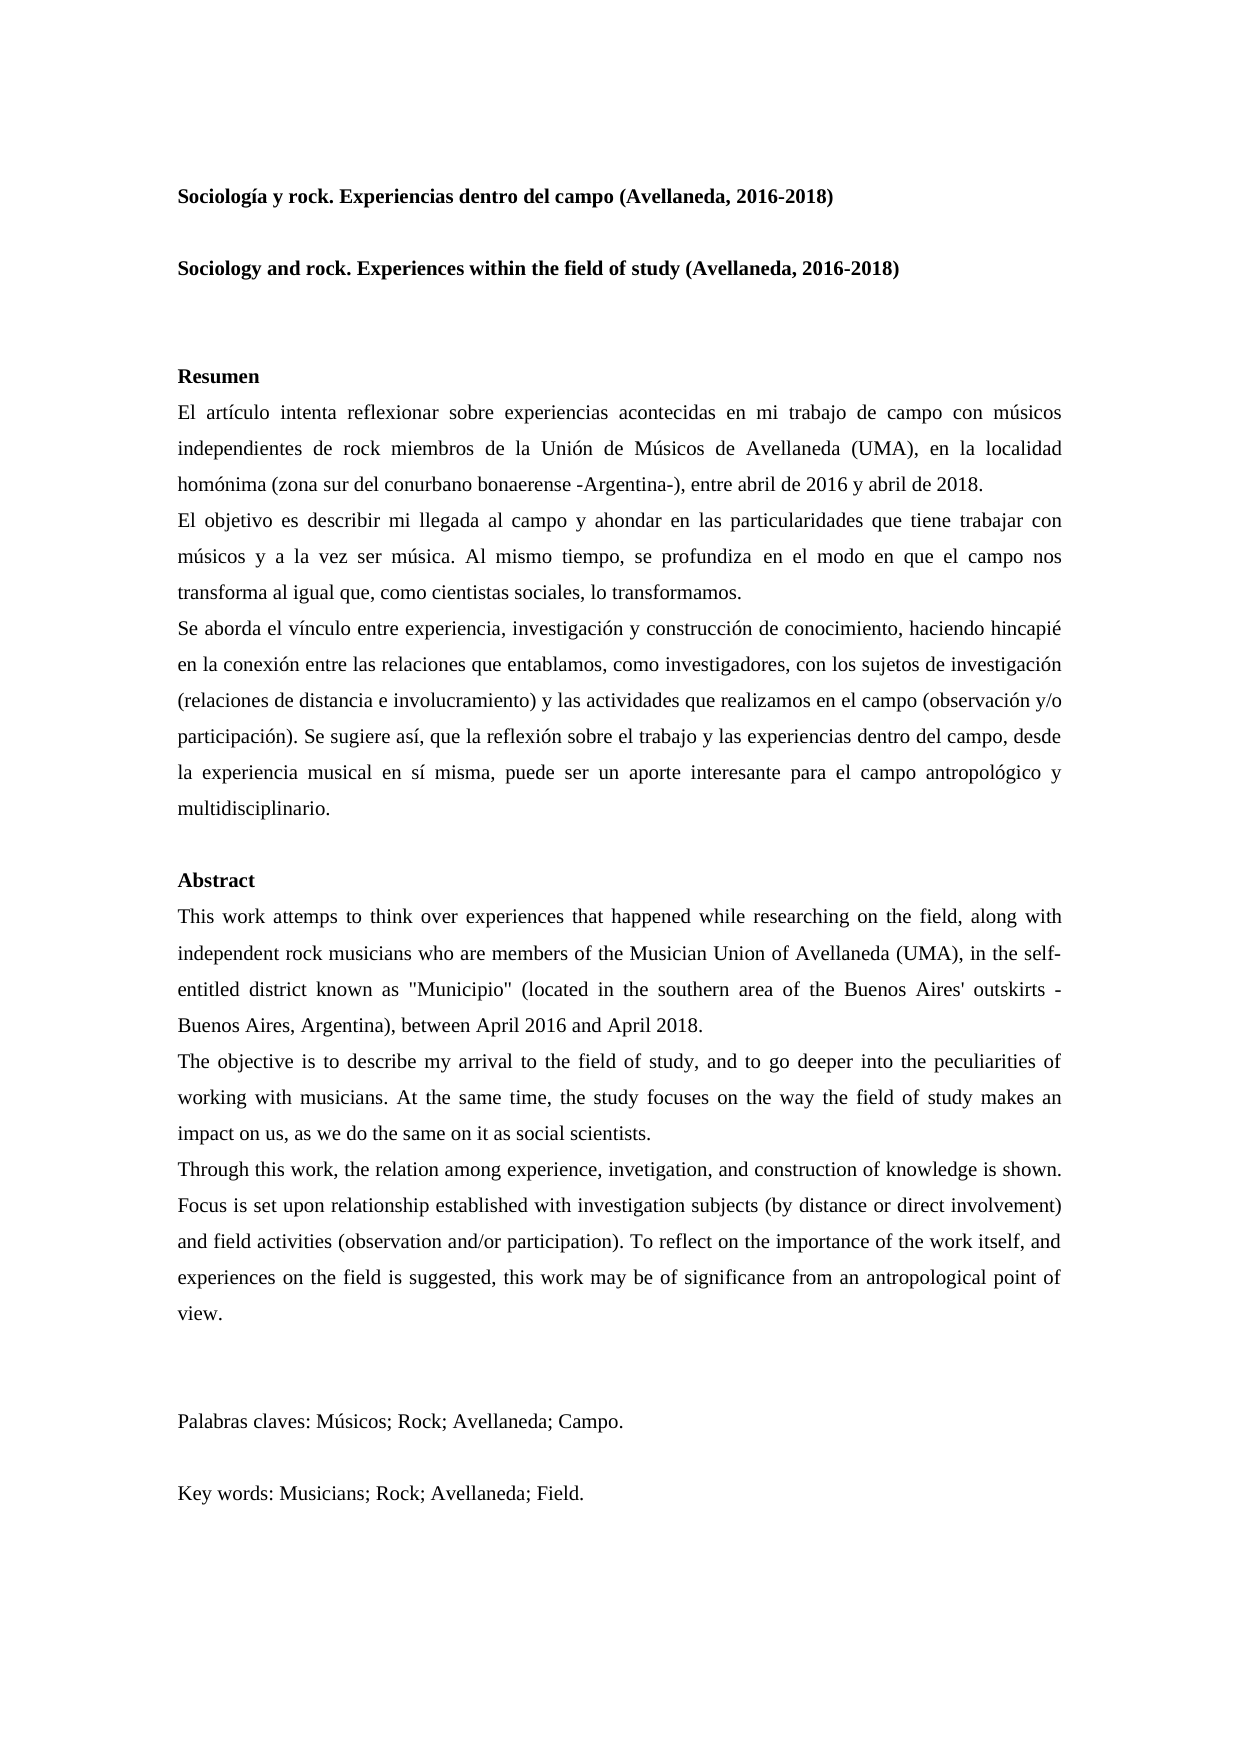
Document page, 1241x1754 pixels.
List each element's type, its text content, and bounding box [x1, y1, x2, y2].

text Key words: Musicians; Rock; Avellaneda; Field. [177, 1481, 1063, 1505]
text This work attemps to think over experiences that happened while researching on the field, along with independent rock musicians who are members of the Musician Union of Avellaneda (UMA), in the self-entitled district known as "Municipio" (located in the southern area of the Buenos Aires' outskirts - Buenos Aires, Argentina), between April 2016 and April 2018. [177, 904, 1063, 1037]
text Sociology and rock. Experiences within the field of study (Avellaneda, 2016-2018) [177, 256, 1063, 280]
text Through this work, the relation among experience, invetigation, and construction of knowledge is shown. Focus is set upon relationship established with investigation subjects (by distance or direct involvement) and field activities (observation and/or participation). To reflect on the importance of the work itself, and experiences on the field is suggested, this work may be of significance from an antropological point of view. [177, 1157, 1063, 1325]
text Sociología y rock. Experiencias dentro del campo (Avellaneda, 2016-2018) [177, 184, 1063, 208]
text The objective is to describe my arrival to the field of study, and to go deeper into the peculiarities of working with musicians. At the same time, the study focuses on the way the field of study makes an impact on us, as we do the same on it as social scientists. [177, 1049, 1063, 1145]
text Palabras claves: Músicos; Rock; Avellaneda; Campo. [177, 1409, 1063, 1433]
text El objetivo es describir mi llegada al campo y ahondar en las particularidades que tiene trabajar con músicos y a la vez ser música. Al mismo tiempo, se profundiza en el modo en que el campo nos transforma al igual que, como cientistas sociales, lo transformamos. [177, 508, 1063, 604]
text El artículo intenta reflexionar sobre experiencias acontecidas en mi trabajo de campo con músicos independientes de rock miembros de la Unión de Músicos de Avellaneda (UMA), en la localidad homónima (zona sur del conurbano bonaerense -Argentina-), entre abril de 2016 y abril de 2018. [177, 400, 1063, 496]
text Abstract [177, 868, 1063, 892]
text Se aborda el vínculo entre experiencia, investigación y construcción de conocimiento, haciendo hincapié en la conexión entre las relaciones que entablamos, como investigadores, con los sujetos de investigación (relaciones de distancia e involucramiento) y las actividades que realizamos en el campo (observación y/o participación). Se sugiere así, que la reflexión sobre el trabajo y las experiencias dentro del campo, desde la experiencia musical en sí misma, puede ser un aporte interesante para el campo antropológico y multidisciplinario. [177, 616, 1063, 820]
text Resumen [177, 364, 1063, 388]
